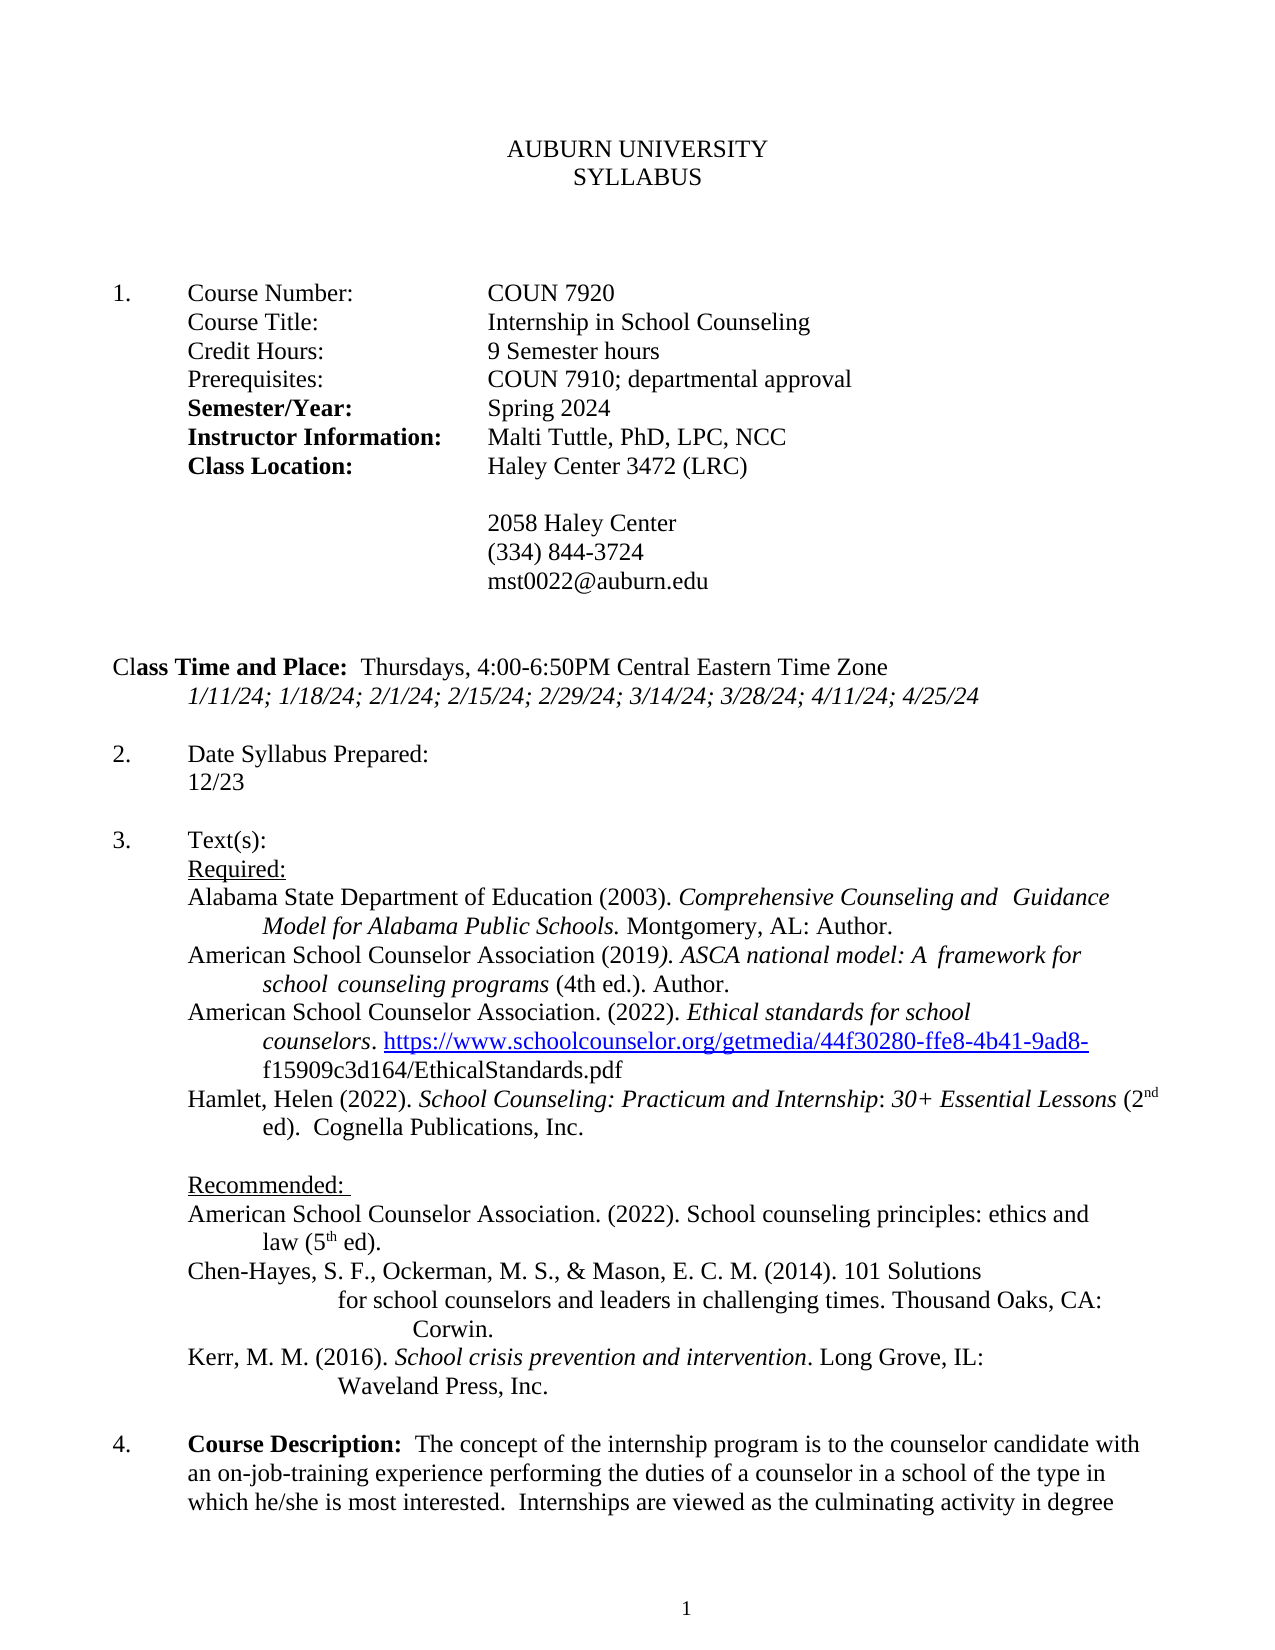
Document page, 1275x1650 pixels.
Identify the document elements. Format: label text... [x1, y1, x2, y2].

text Hamlet, Helen (2022). School Counseling: Practicum and Internship: 30+ Essential Lessons (2nd [112, 1084, 1162, 1112]
text 1/11/24; 1/18/24; 2/1/24; 2/15/24; 2/29/24; 3/14/24; 3/28/24; 4/11/24; 4/25/24 [112, 681, 1162, 710]
text Class Location: Haley Center 3472 (LRC) [112, 451, 1162, 479]
text AUBURN UNIVERSITY [112, 134, 1162, 162]
text ed). Cognella Publications, Inc. [187, 1112, 1162, 1141]
text f15909c3d164/EthicalStandards.pdf [187, 1055, 1162, 1084]
text Required: [187, 854, 1162, 882]
text American School Counselor Association (2019). ASCA national model: A framework for school counseling programs (4th ed.). Author. [187, 940, 1162, 997]
text 2. Date Syllabus Prepared: [112, 739, 1162, 767]
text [112, 1429, 1162, 1515]
text Course Title: Internship in School Counseling [112, 307, 1162, 336]
text 1. Course Number: COUN 7920 [112, 278, 1162, 307]
text 2058 Haley Center [112, 508, 1162, 537]
text Prerequisites: COUN 7910; departmental approval [112, 364, 1162, 393]
text 12/23 [112, 767, 1162, 796]
text 3. Text(s): [112, 825, 1162, 854]
text American School Counselor Association. (2022). School counseling principles: ethics and [112, 1199, 1162, 1227]
text SYLLABUS [112, 162, 1162, 191]
text Semester/Year: Spring 2024 [112, 393, 1162, 422]
text Recommended: [112, 1170, 1162, 1199]
text Class Time and Place: Thursdays, 4:00-6:50PM Central Eastern Time Zone [112, 652, 1200, 681]
text counselors. https://www.schoolcounselor.org/getmedia/44f30280-ffe8-4b41-9ad8- [112, 1026, 1162, 1055]
text American School Counselor Association. (2022). Ethical standards for school [112, 997, 1162, 1026]
text (334) 844-3724 [112, 537, 1162, 566]
text Credit Hours: 9 Semester hours [112, 336, 1162, 364]
text mst0022@auburn.edu [112, 566, 1162, 594]
text Chen-Hayes, S. F., Ockerman, M. S., & Mason, E. C. M. (2014). 101 Solutions for school counselors and leaders in challenging times. Thousand Oaks, CA: Corwin. [112, 1256, 1162, 1342]
text Instructor Information: Malti Tuttle, PhD, LPC, NCC [112, 422, 1162, 451]
text Kerr, M. M. (2016). School crisis prevention and intervention. Long Grove, IL: Waveland Press, Inc. [112, 1342, 1162, 1400]
text Alabama State Department of Education (2003). Comprehensive Counseling and Guidance Model for Alabama Public Schools. Montgomery, AL: Author. [187, 882, 1162, 940]
text law (5th ed). [112, 1227, 1162, 1256]
